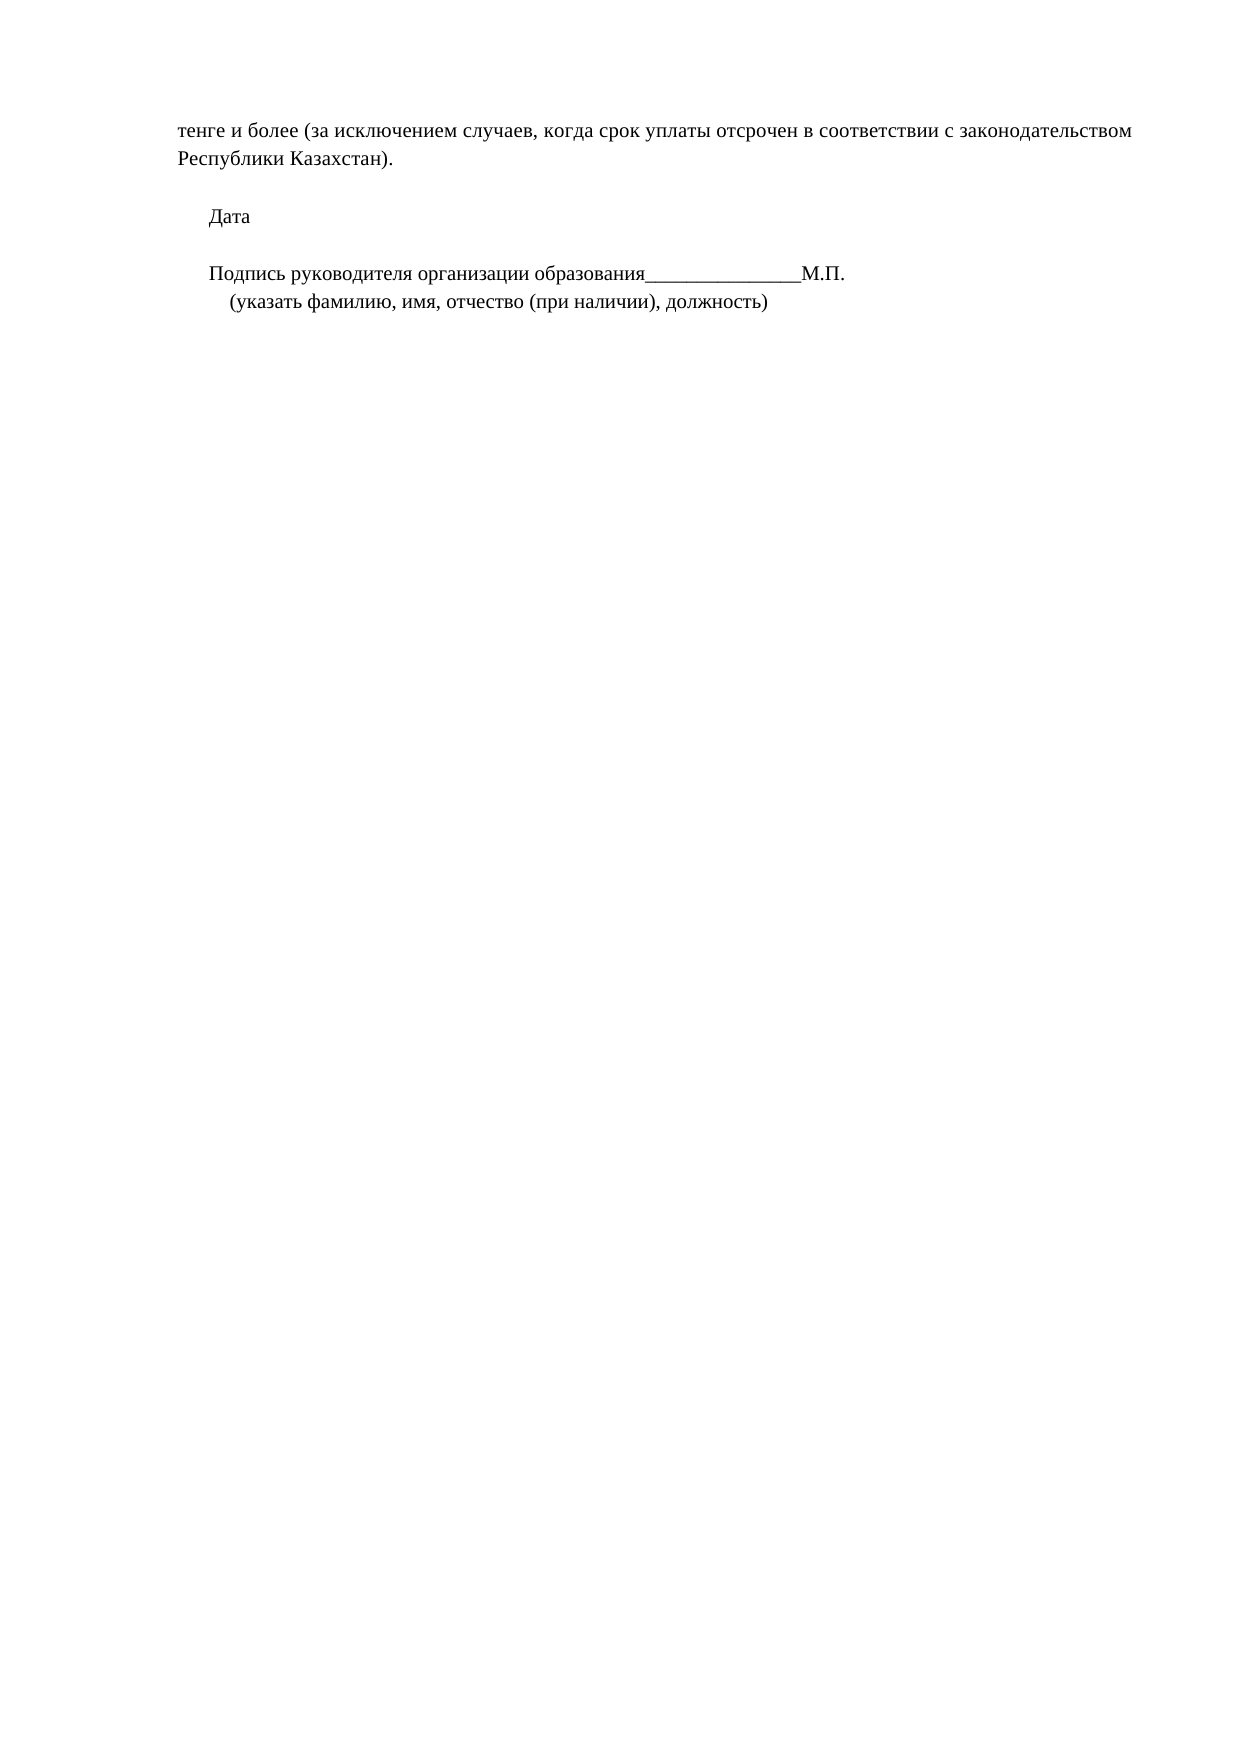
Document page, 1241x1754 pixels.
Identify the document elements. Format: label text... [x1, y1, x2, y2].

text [177, 118, 1152, 170]
text Дата [177, 203, 1152, 228]
text Подпись руководителя организации образования_______________М.П. (указать фамилию, имя, отчество (при наличии), должность) [177, 261, 1152, 313]
